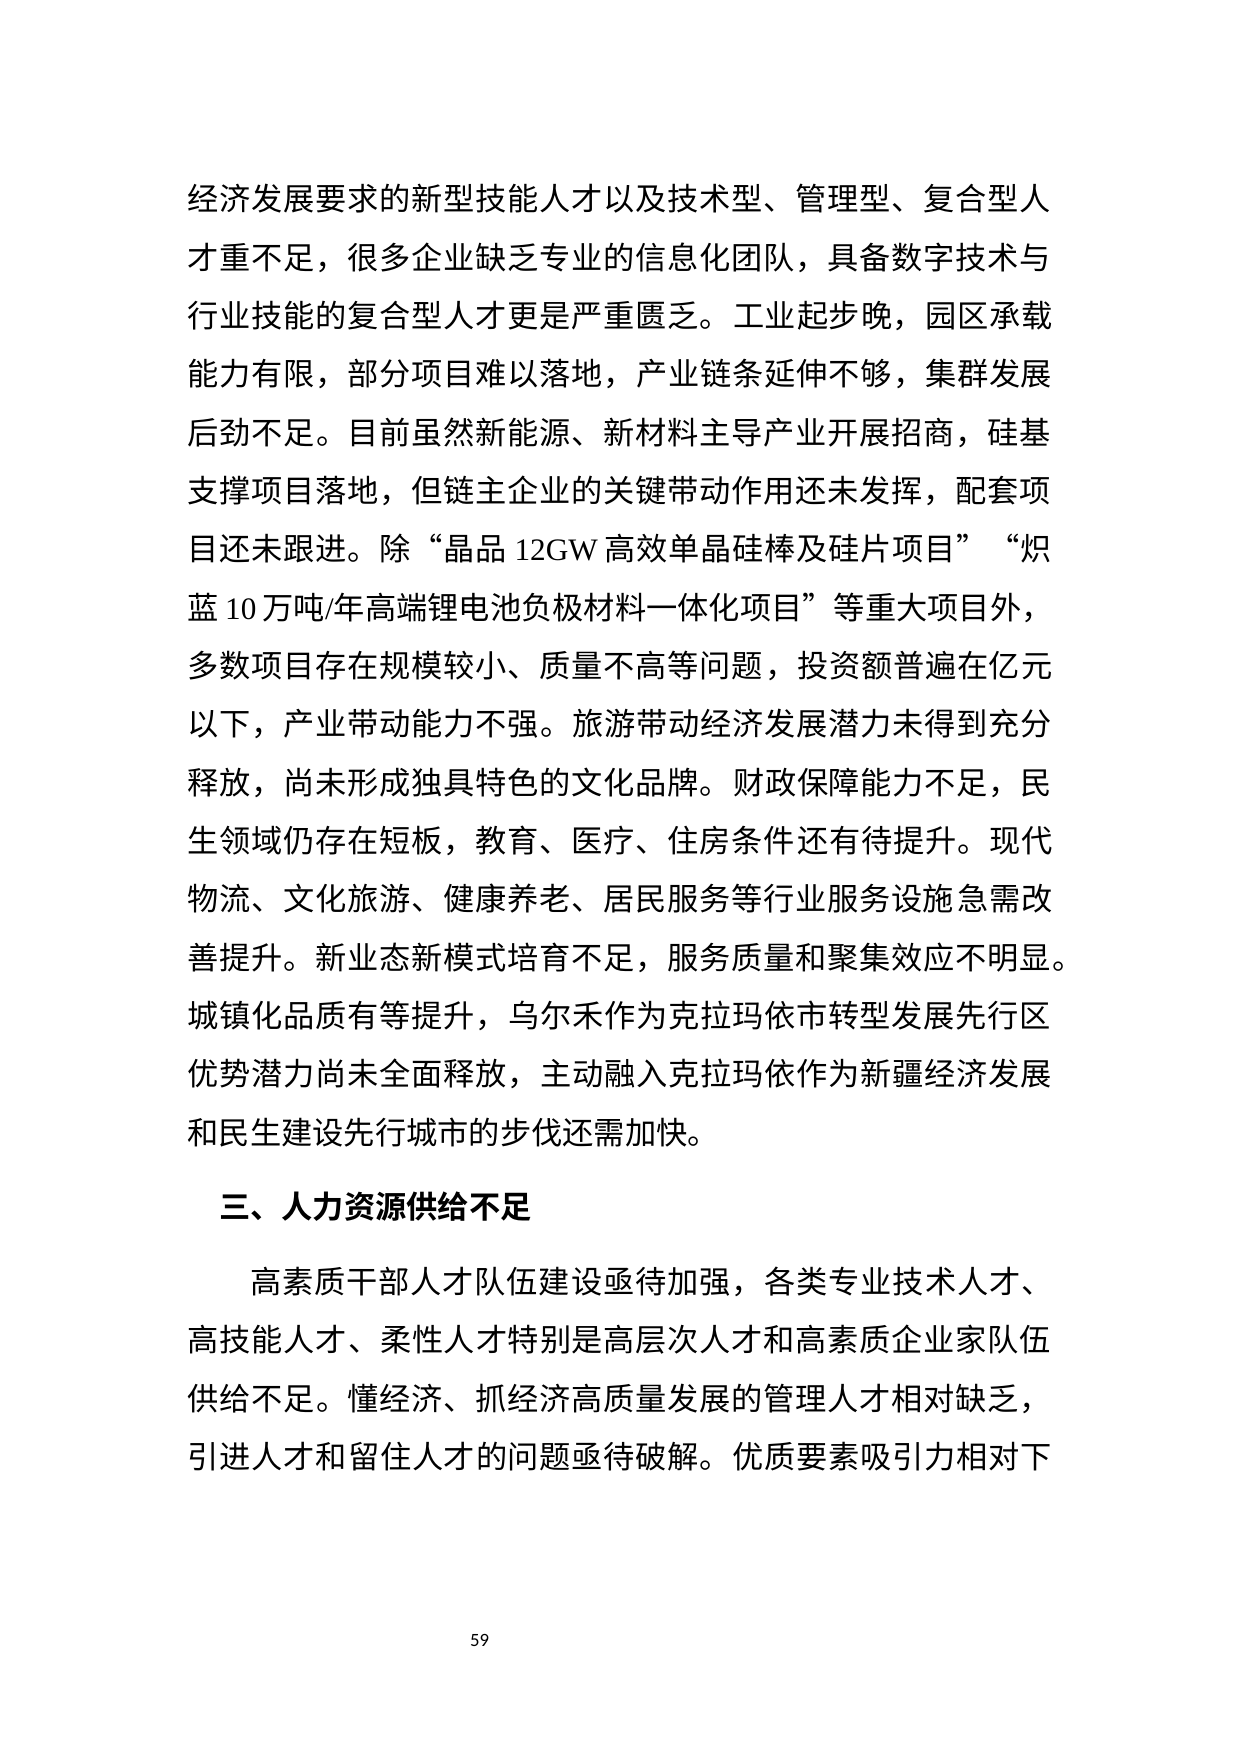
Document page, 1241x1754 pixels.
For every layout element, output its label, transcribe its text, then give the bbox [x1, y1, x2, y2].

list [187, 162, 1061, 1156]
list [187, 1245, 1061, 1545]
list 三、人力资源供给不足 [187, 1170, 1061, 1230]
